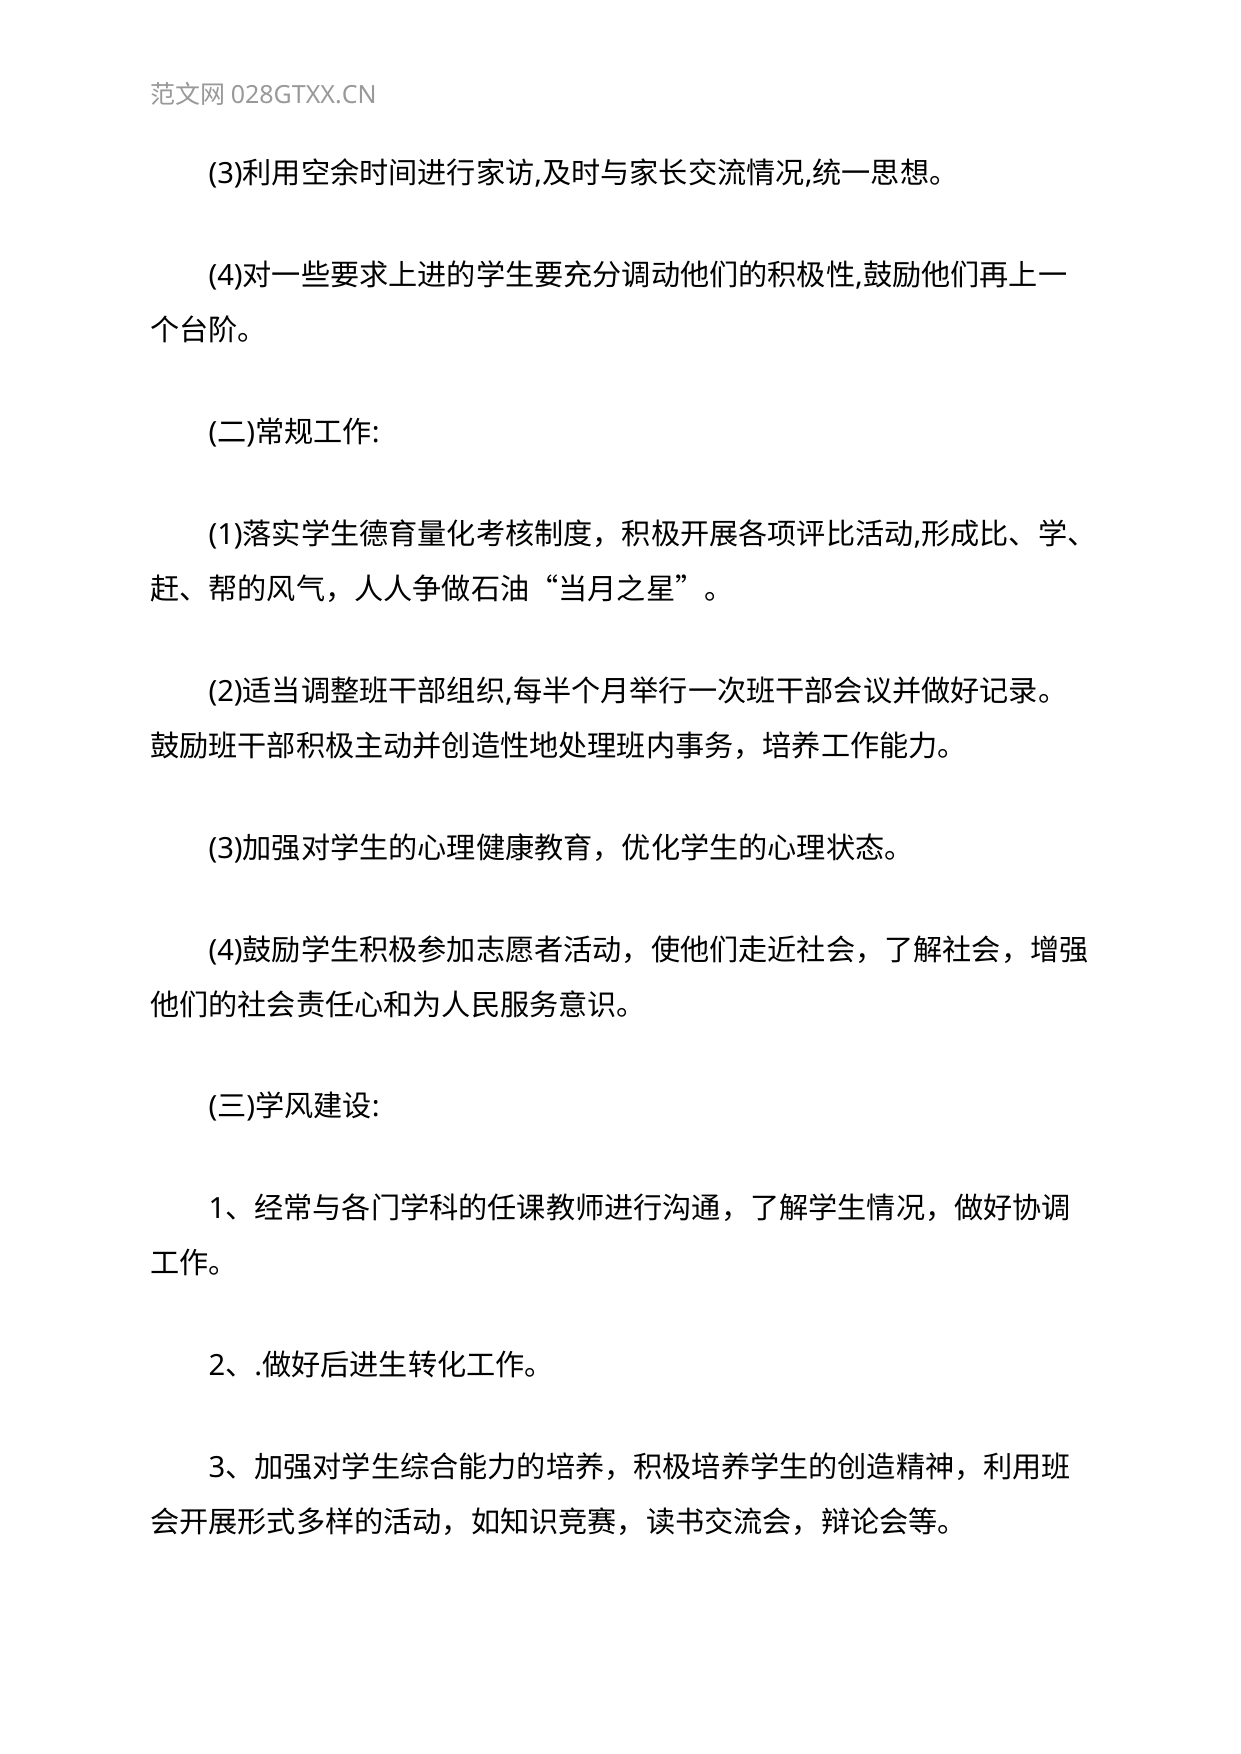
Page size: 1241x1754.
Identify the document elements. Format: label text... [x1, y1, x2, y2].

text (三)学风建设: [150, 1083, 1090, 1125]
text (3)加强对学生的心理健康教育，优化学生的心理状态。 [150, 824, 1090, 867]
text (4)对一些要求上进的学生要充分调动他们的积极性,鼓励他们再上一个台阶。 [150, 252, 1090, 349]
text 3、加强对学生综合能力的培养，积极培养学生的创造精神，利用班会开展形式多样的活动，如知识竞赛，读书交流会，辩论会等。 [150, 1444, 1090, 1541]
text 2、.做好后进生转化工作。 [150, 1342, 1090, 1384]
text (4)鼓励学生积极参加志愿者活动，使他们走近社会，了解社会，增强他们的社会责任心和为人民服务意识。 [150, 926, 1090, 1023]
text (二)常规工作: [150, 409, 1090, 451]
text (1)落实学生德育量化考核制度，积极开展各项评比活动,形成比、学、赶、帮的风气，人人争做石油“当月之星”。 [150, 511, 1090, 608]
text (3)利用空余时间进行家访,及时与家长交流情况,统一思想。 [150, 150, 1090, 192]
text 1、经常与各门学科的任课教师进行沟通，了解学生情况，做好协调工作。 [150, 1185, 1090, 1282]
text (2)适当调整班干部组织,每半个月举行一次班干部会议并做好记录。鼓励班干部积极主动并创造性地处理班内事务，培养工作能力。 [150, 667, 1090, 765]
